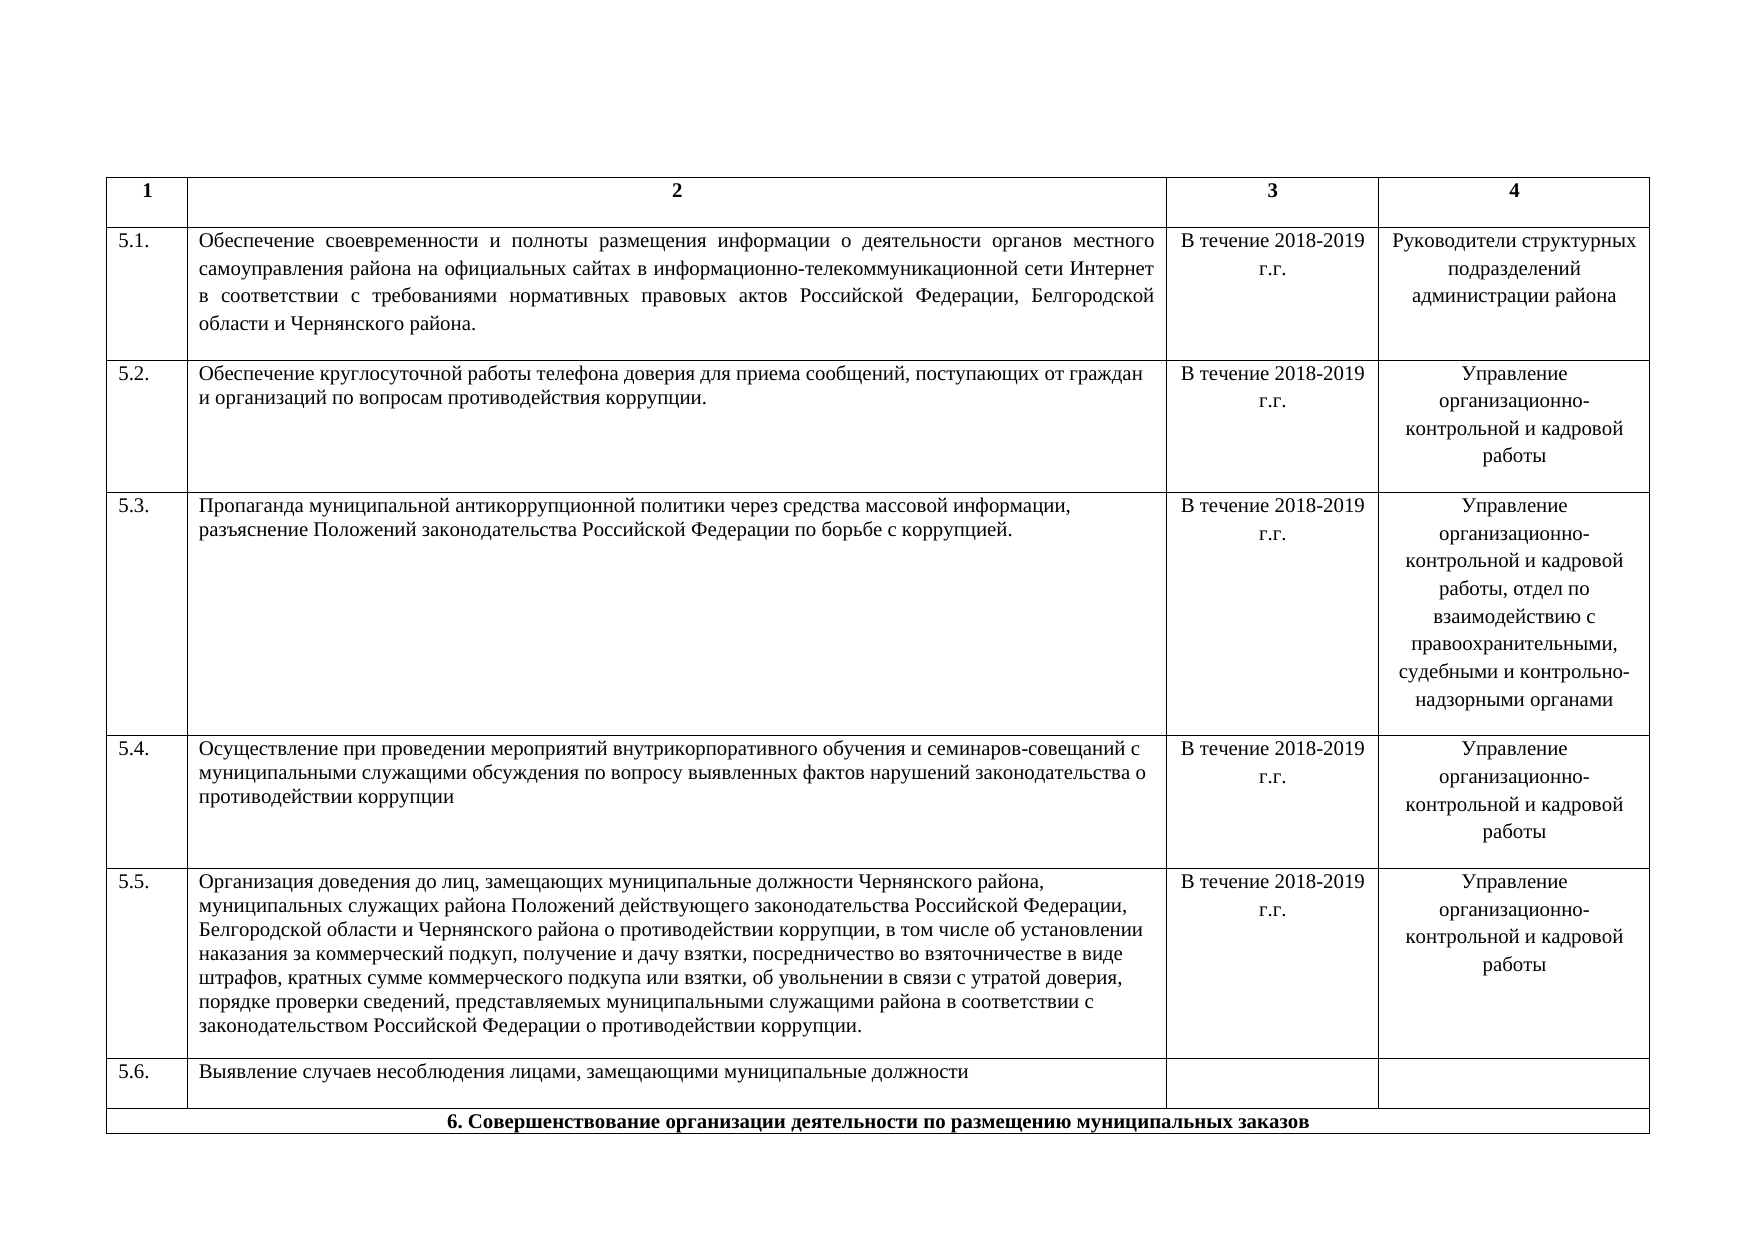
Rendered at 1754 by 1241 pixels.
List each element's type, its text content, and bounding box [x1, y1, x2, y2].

table_header 2 [188, 178, 1166, 227]
table_cell Управление организационно-контрольной и кадровой работы [1379, 361, 1649, 492]
table_cell В течение 2018-2019 г.г. [1167, 361, 1378, 492]
table_cell 5.1. [107, 228, 187, 359]
table_cell Руководители структурных подразделений администрации района [1379, 228, 1649, 359]
table_cell [1167, 1059, 1378, 1108]
table_cell В течение 2018-2019 г.г. [1167, 736, 1378, 868]
table_cell Пропаганда муниципальной антикоррупционной политики через средства массовой информации, разъяснение Положений законодательства Российской Федерации по борьбе с коррупцией. [188, 493, 1166, 735]
table_header 1 [107, 178, 187, 227]
table_cell В течение 2018-2019 г.г. [1167, 493, 1378, 735]
table_cell Осуществление при проведении мероприятий внутрикорпоративного обучения и семинаров-совещаний с муниципальными служащими обсуждения по вопросу выявленных фактов нарушений законодательства о противодействии коррупции [188, 736, 1166, 868]
table_cell Обеспечение своевременности и полноты размещения информации о деятельности органов местного самоуправления района на официальных сайтах в информационно-телекоммуникационной сети Интернет в соответствии с требованиями нормативных правовых актов Российской Федерации, Белгородской области и Чернянского района. [188, 228, 1166, 359]
table_cell Организация доведения до лиц, замещающих муниципальные должности Чернянского района, муниципальных служащих района Положений действующего законодательства Российской Федерации, Белгородской области и Чернянского района о противодействии коррупции, в том числе об установлении наказания за коммерческий подкуп, получение и дачу взятки, посредничество во взяточничестве в виде штрафов, кратных сумме коммерческого подкупа или взятки, об увольнении в связи с утратой доверия, порядке проверки сведений, представляемых муниципальными служащими района в соответствии с законодательством Российской Федерации о противодействии коррупции. [188, 869, 1166, 1058]
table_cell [107, 1109, 1649, 1133]
table_cell Выявление случаев несоблюдения лицами, замещающими муниципальные должности [188, 1059, 1166, 1108]
table_cell 5.3. [107, 493, 187, 735]
table_cell Обеспечение круглосуточной работы телефона доверия для приема сообщений, поступающих от граждан и организаций по вопросам противодействия коррупции. [188, 361, 1166, 492]
table_cell 5.6. [107, 1059, 187, 1108]
table_cell Управление организационно-контрольной и кадровой работы [1379, 736, 1649, 868]
table_cell Управление организационно-контрольной и кадровой работы, отдел по взаимодействию с правоохранительными, судебными и контрольно-надзорными органами [1379, 493, 1649, 735]
table_header 3 [1167, 178, 1378, 227]
table_cell 5.2. [107, 361, 187, 492]
table_cell В течение 2018-2019 г.г. [1167, 228, 1378, 359]
table_cell В течение 2018-2019 г.г. [1167, 869, 1378, 1058]
table_cell 5.5. [107, 869, 187, 1058]
table_header 4 [1379, 178, 1649, 227]
table_cell Управление организационно-контрольной и кадровой работы [1379, 869, 1649, 1058]
table_cell [1379, 1059, 1649, 1108]
table_cell 5.4. [107, 736, 187, 868]
